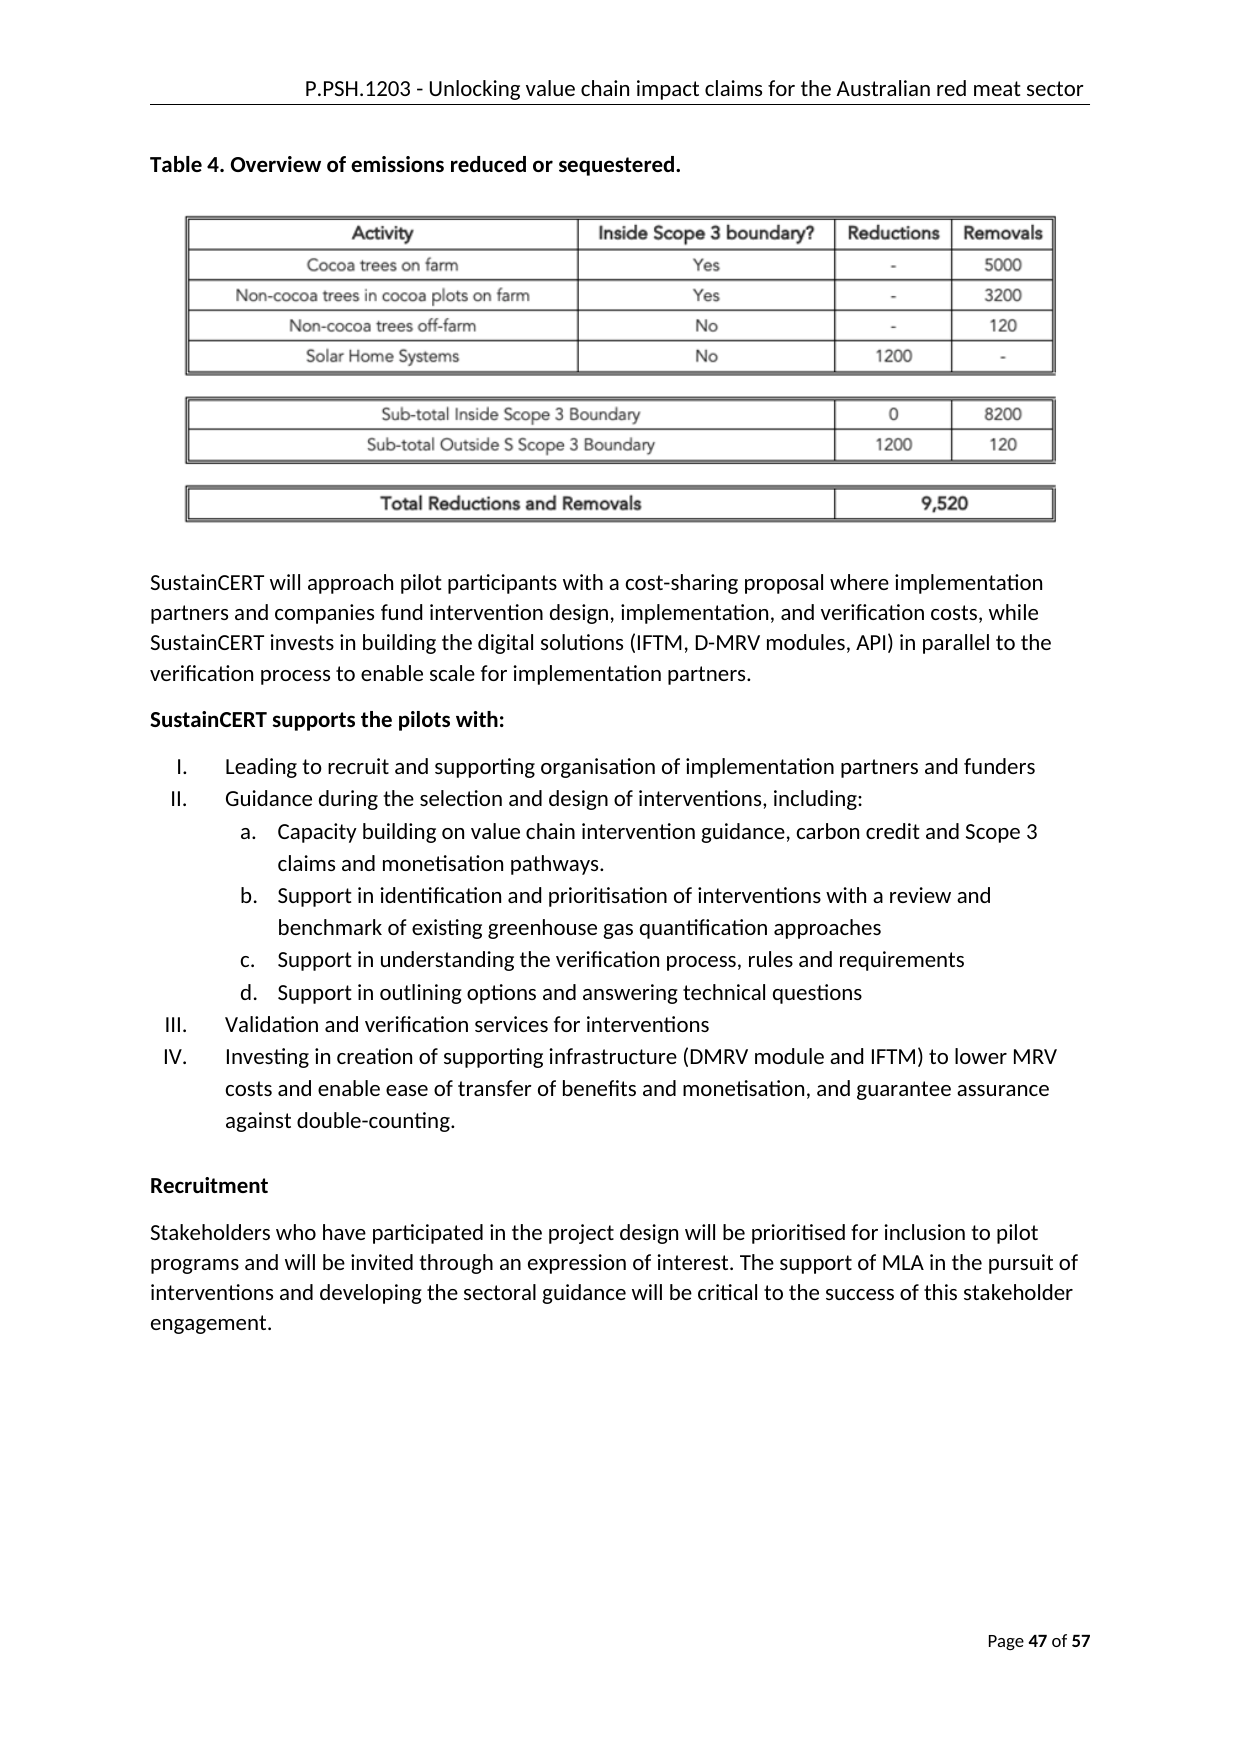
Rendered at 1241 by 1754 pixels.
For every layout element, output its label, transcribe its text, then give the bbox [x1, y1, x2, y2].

text Recruitment [150, 1171, 1090, 1199]
text SustainCERT supports the pilots with: [150, 706, 1090, 733]
list Support in outlining options and answering technical questions [240, 978, 1090, 1006]
list Validation and verification services for interventions [187, 1010, 1090, 1038]
text Table 4. Overview of emissions reduced or sequestered. [150, 150, 1090, 178]
list Support in identification and prioritisation of interventions with a review and benchmark of existing greenhouse gas quantification approaches [240, 881, 1090, 941]
list Support in understanding the verification process, rules and requirements [240, 946, 1090, 973]
list Guidance during the selection and design of interventions, including: [187, 784, 1090, 813]
list Investing in creation of supporting infrastructure (DMRV module and IFTM) to lower MRV costs and enable ease of transfer of benefits and monetisation, and guarantee assurance against double-counting. [187, 1042, 1090, 1134]
text Stakeholders who have participated in the project design will be prioritised for inclusion to pilot programs and will be invited through an expression of interest. The support of MLA in the pursuit of interventions and developing the sectoral guidance will be critical to the success of this stakeholder engagement. [150, 1218, 1090, 1336]
list Capacity building on value chain intervention guidance, carbon credit and Scope 3 claims and monetisation pathways. [240, 817, 1090, 877]
list Leading to recruit and supporting organisation of implementation partners and funders [187, 752, 1090, 780]
text SustainCERT will approach pilot participants with a cost-sharing proposal where implementation partners and companies fund intervention design, implementation, and verification costs, while SustainCERT invests in building the digital solutions (IFTM, D-MRV modules, API) in parallel to the verification process to enable scale for implementation partners. [150, 568, 1090, 687]
